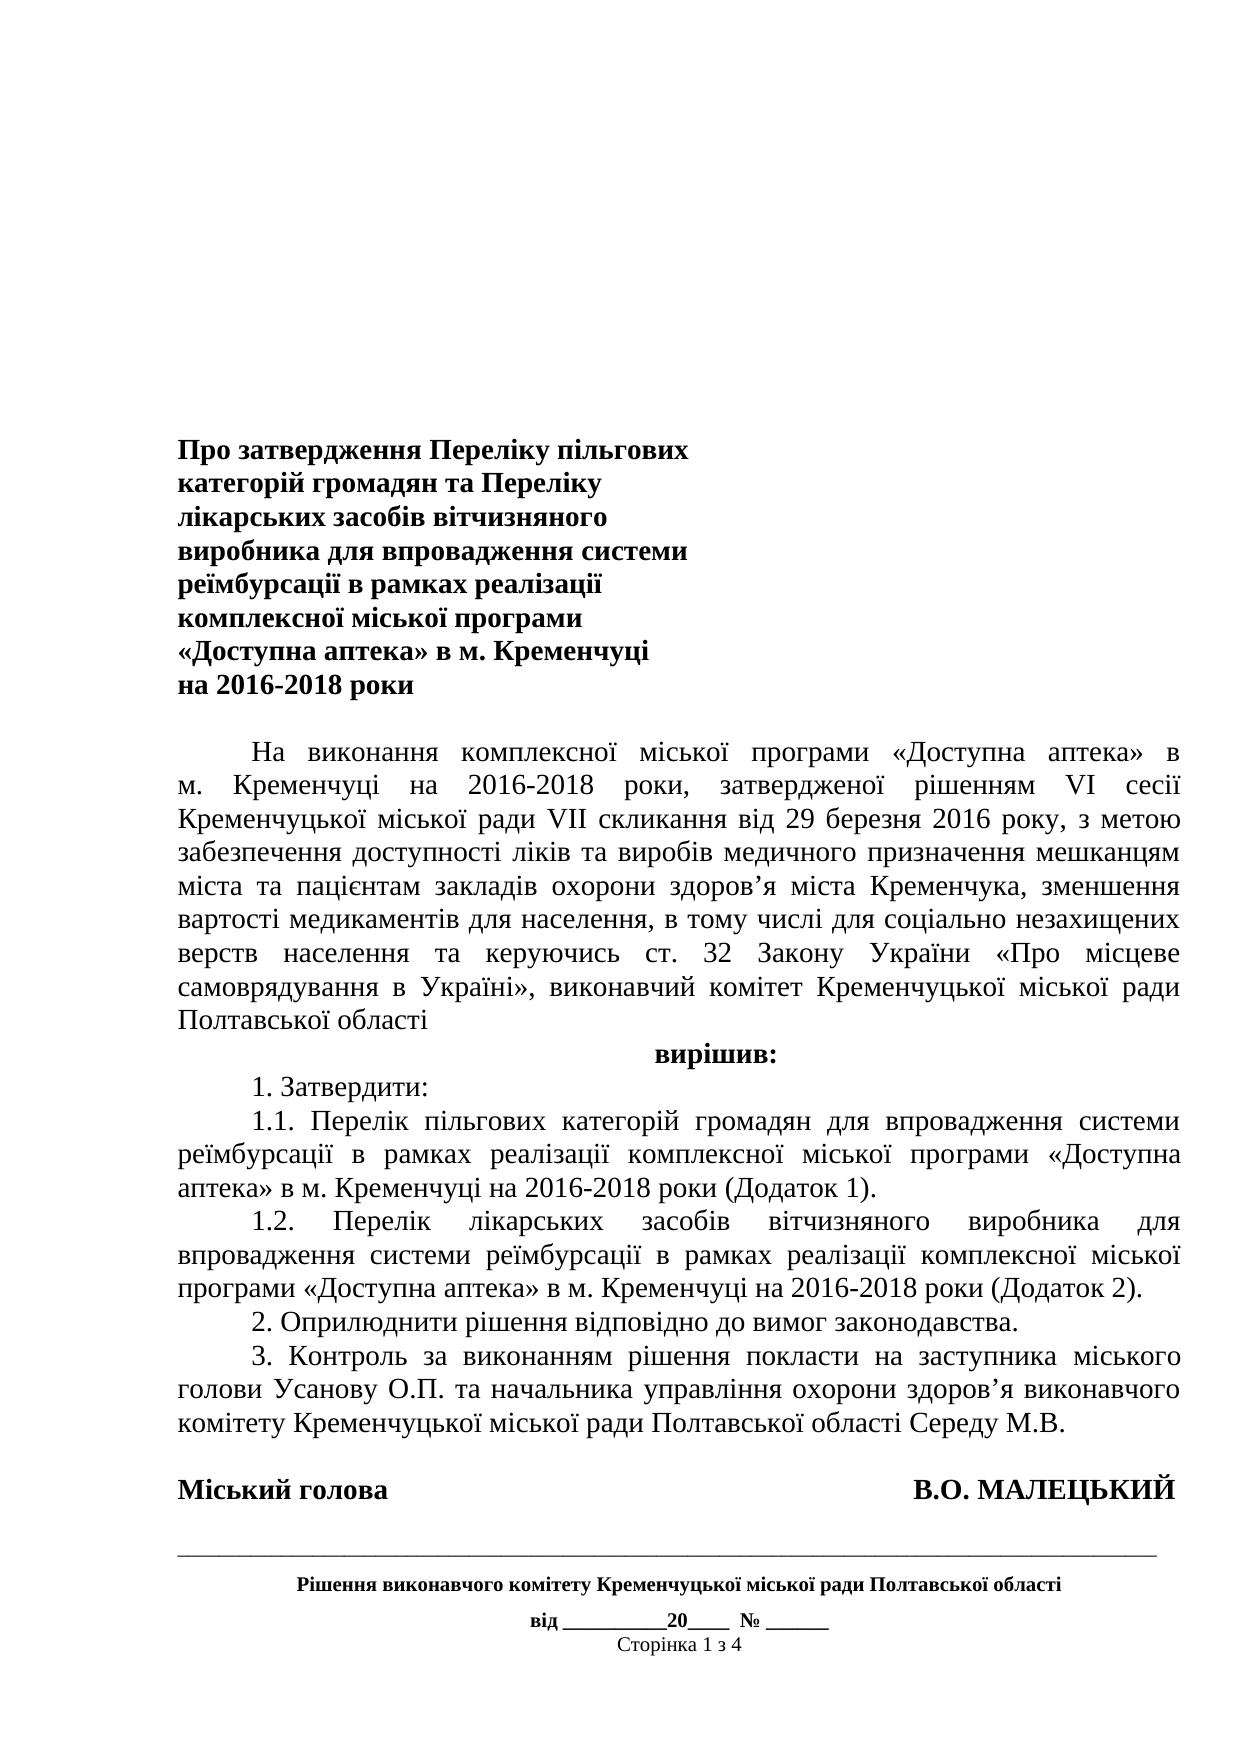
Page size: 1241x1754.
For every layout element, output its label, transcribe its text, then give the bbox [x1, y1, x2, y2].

text 3. Контроль за виконанням рішення покласти на заступника міського голови Усанову О.П. та начальника управління охорони здоров’я виконавчого комітету Кременчуцької міської ради Полтавської області Середу М.В. [177, 1338, 1181, 1438]
text реїмбурсації в рамках реалізації [177, 566, 1181, 600]
text На виконання комплексної міської програми «Доступна аптека» в м. Кременчуці на 2016-2018 роки, затвердженої рішенням VІ сесії Кременчуцької міської ради VII скликання від 29 березня 2016 року, з метою забезпечення доступності ліків та виробів медичного призначення мешканцям міста та пацієнтам закладів охорони здоров’я міста Кременчука, зменшення вартості медикаментів для населення, в тому числі для соціально незахищених верств населення та керуючись ст. 32 Закону України «Про місцеве самоврядування в Україні», виконавчий комітет Кременчуцької міської ради Полтавської області [177, 734, 1181, 1036]
text Міський голова В.О. МАЛЕЦЬКИЙ [177, 1472, 1181, 1505]
text Про затвердження Переліку пільгових [177, 432, 1181, 466]
text 1.1. Перелік пільгових категорій громадян для впровадження системи реїмбурсації в рамках реалізації комплексної міської програми «Доступна аптека» в м. Кременчуці на 2016-2018 роки (Додаток 1). [177, 1103, 1181, 1203]
text категорій громадян та Переліку [177, 466, 1181, 499]
text «Доступна аптека» в м. Кременчуці [177, 633, 1181, 667]
text виробника для впровадження системи [177, 533, 1181, 566]
text лікарських засобів вітчизняного [177, 499, 1181, 533]
text 1.2. Перелік лікарських засобів вітчизняного виробника для впровадження системи реїмбурсації в рамках реалізації комплексної міської програми «Доступна аптека» в м. Кременчуці на 2016-2018 роки (Додаток 2). [177, 1203, 1181, 1304]
text 1. Затвердити: [177, 1069, 1181, 1103]
text комплексної міської програми [177, 600, 1181, 633]
text 2. Оприлюднити рішення відповідно до вимог законодавства. [177, 1304, 1181, 1338]
text вирішив: [177, 1036, 1181, 1069]
text на 2016-2018 роки [177, 667, 1181, 700]
